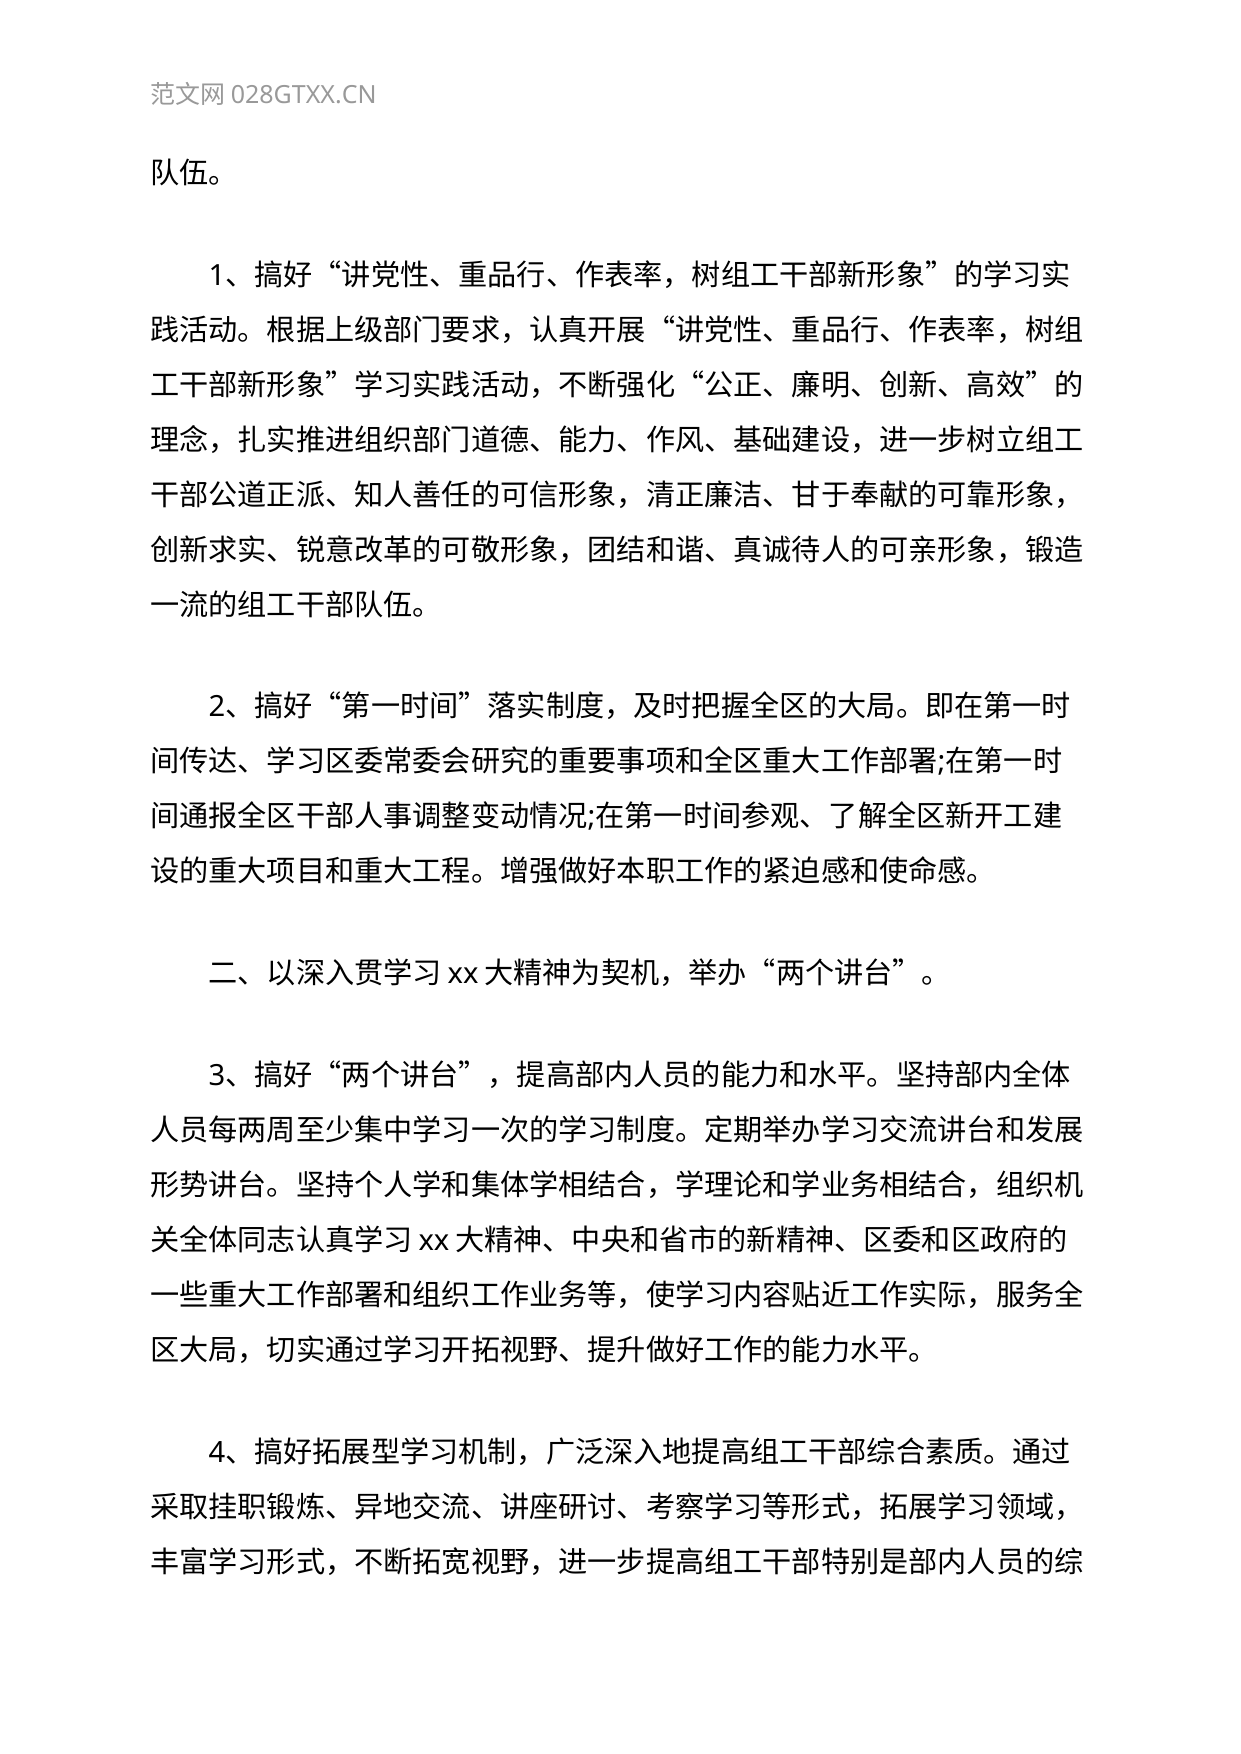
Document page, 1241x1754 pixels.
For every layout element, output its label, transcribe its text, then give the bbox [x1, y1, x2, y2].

text 2、搞好“第一时间”落实制度，及时把握全区的大局。即在第一时间传达、学习区委常委会研究的重要事项和全区重大工作部署;在第一时间通报全区干部人事调整变动情况;在第一时间参观、了解全区新开工建设的重大项目和重大工程。增强做好本职工作的紧迫感和使命感。 [150, 683, 1090, 890]
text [150, 1428, 1090, 1580]
text 二、以深入贯学习xx大精神为契机，举办“两个讲台”。 [150, 950, 1090, 992]
text 1、搞好“讲党性、重品行、作表率，树组工干部新形象”的学习实践活动。根据上级部门要求，认真开展“讲党性、重品行、作表率，树组工干部新形象”学习实践活动，不断强化“公正、廉明、创新、高效”的理念，扎实推进组织部门道德、能力、作风、基础建设，进一步树立组工干部公道正派、知人善任的可信形象，清正廉洁、甘于奉献的可靠形象，创新求实、锐意改革的可敬形象，团结和谐、真诚待人的可亲形象，锻造一流的组工干部队伍。 [150, 252, 1090, 623]
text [150, 150, 1090, 192]
text 3、搞好“两个讲台”，提高部内人员的能力和水平。坚持部内全体人员每两周至少集中学习一次的学习制度。定期举办学习交流讲台和发展形势讲台。坚持个人学和集体学相结合，学理论和学业务相结合，组织机关全体同志认真学习xx大精神、中央和省市的新精神、区委和区政府的一些重大工作部署和组织工作业务等，使学习内容贴近工作实际，服务全区大局，切实通过学习开拓视野、提升做好工作的能力水平。 [150, 1052, 1090, 1369]
